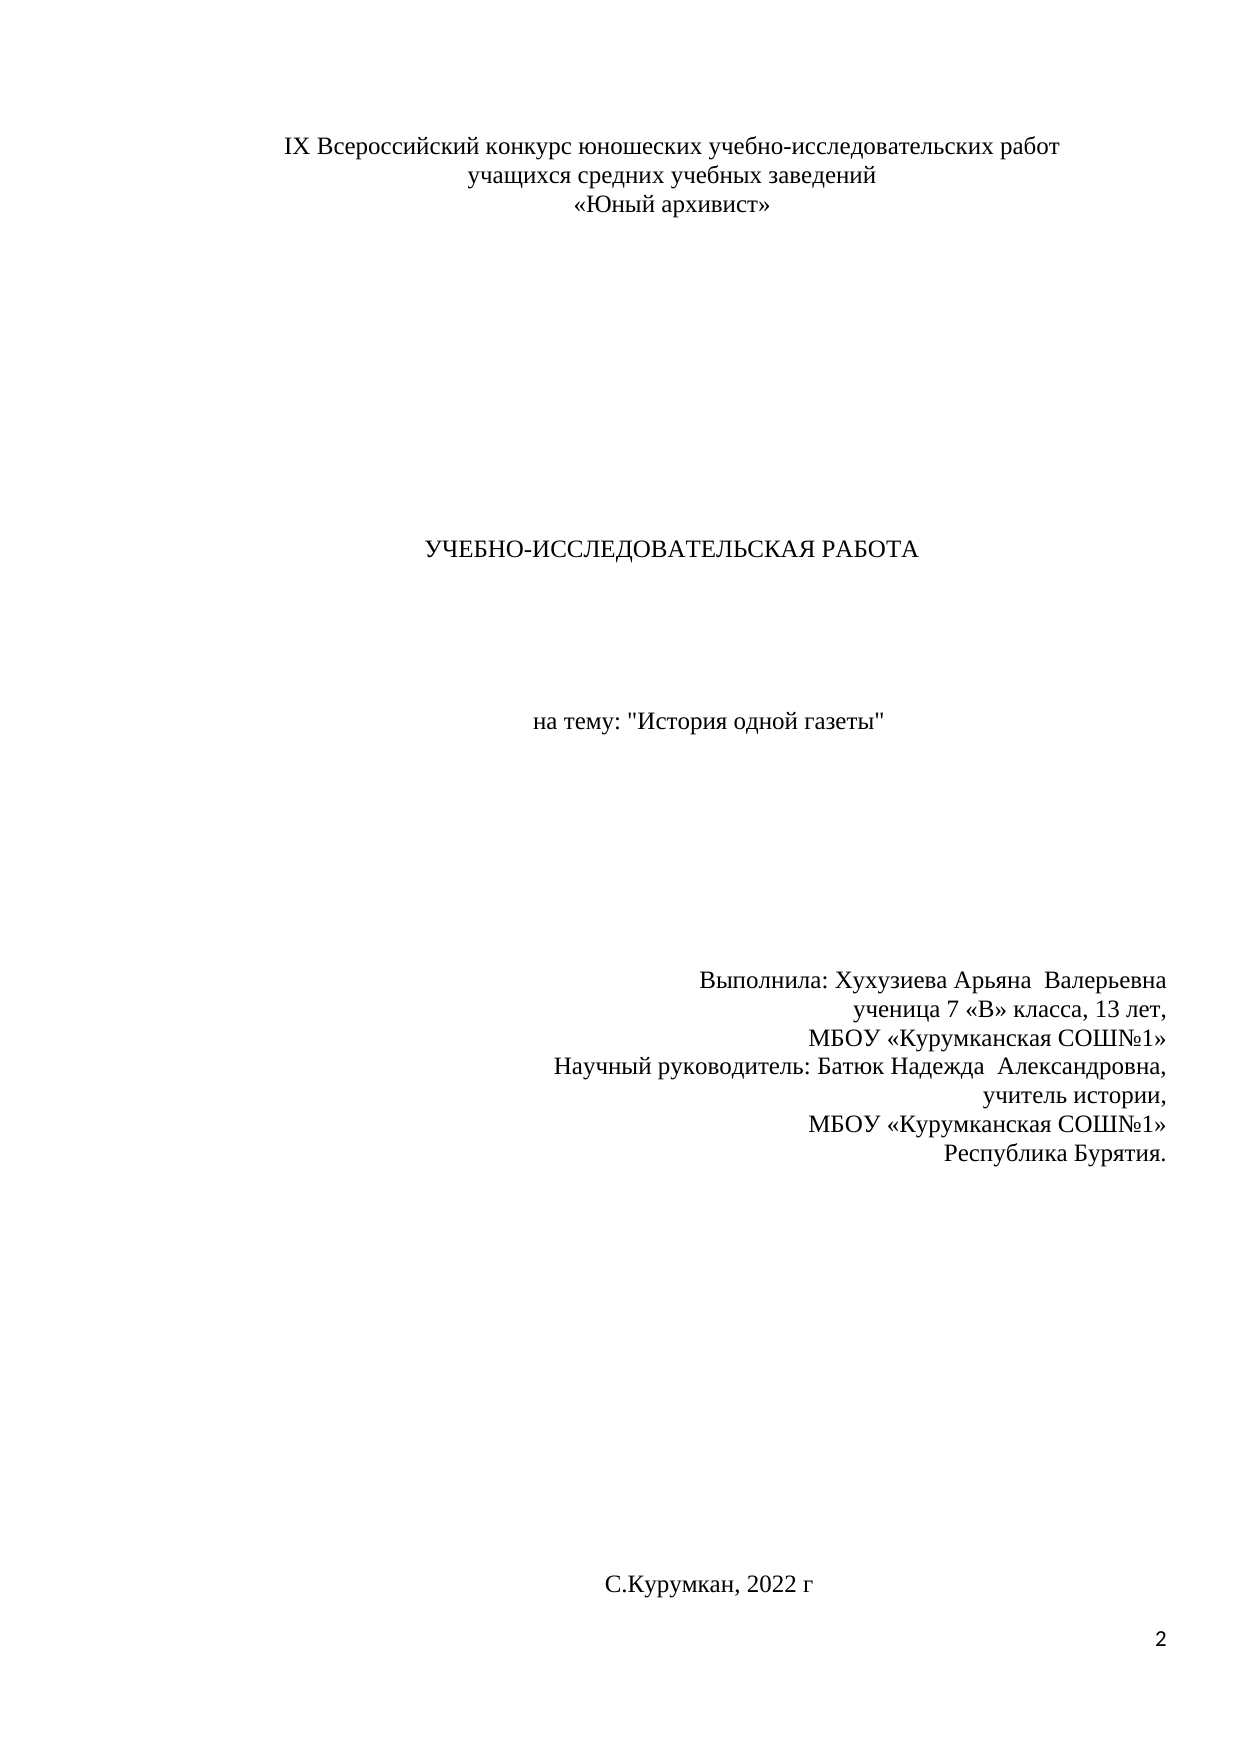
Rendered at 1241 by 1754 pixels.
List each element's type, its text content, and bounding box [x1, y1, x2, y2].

text учащихся средних учебных заведений [177, 160, 1167, 189]
text МБОУ «Курумканская СОШ№1» [177, 1109, 1167, 1138]
text УЧЕБНО-ИССЛЕДОВАТЕЛЬСКАЯ РАБОТА [177, 534, 1167, 563]
text МБОУ «Курумканская СОШ№1» [177, 1023, 1167, 1051]
text «Юный архивист» [177, 189, 1167, 218]
text Выполнила: Хухузиева Арьяна Валерьевна [177, 965, 1167, 994]
text Республика Бурятия. [177, 1138, 1167, 1166]
text на тему: "История одной газеты" [177, 706, 1167, 735]
text Научный руководитель: Батюк Надежда Александровна, учитель истории, [472, 1051, 1167, 1109]
text IX Всероссийский конкурс юношеских учебно-исследовательских работ [177, 131, 1167, 160]
text ученица 7 «В» класса, 13 лет, [177, 994, 1167, 1023]
text С.Курумкан, 2022 г [177, 1569, 1167, 1598]
